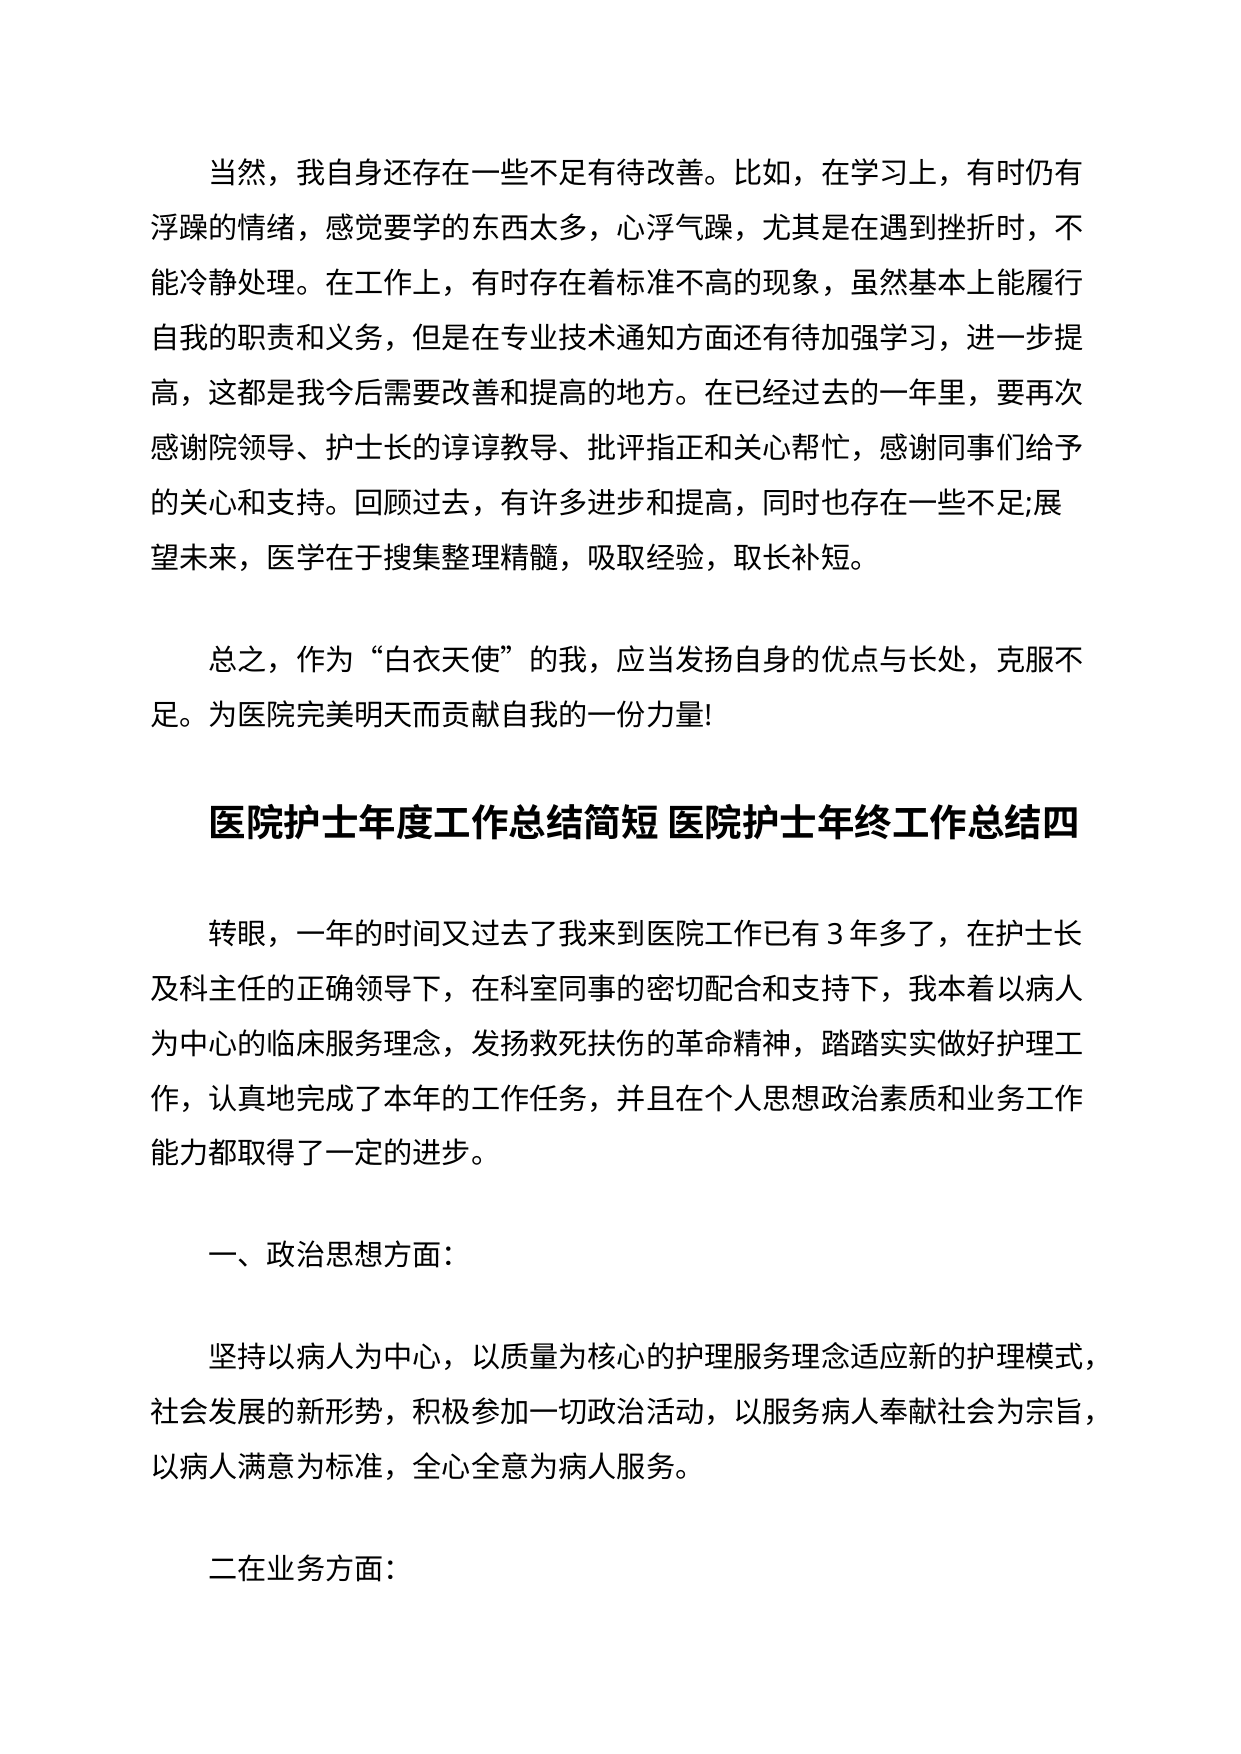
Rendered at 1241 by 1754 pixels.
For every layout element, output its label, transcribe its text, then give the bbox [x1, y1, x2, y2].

text 医院护士年度工作总结简短 医院护士年终工作总结四 [150, 793, 1090, 847]
text 二在业务方面： [150, 1545, 1090, 1587]
text 转眼，一年的时间又过去了我来到医院工作已有3年多了，在护士长及科主任的正确领导下，在科室同事的密切配合和支持下，我本着以病人为中心的临床服务理念，发扬救死扶伤的革命精神，踏踏实实做好护理工作，认真地完成了本年的工作任务，并且在个人思想政治素质和业务工作能力都取得了一定的进步。 [150, 910, 1090, 1172]
text 坚持以病人为中心，以质量为核心的护理服务理念适应新的护理模式，社会发展的新形势，积极参加一切政治活动，以服务病人奉献社会为宗旨，以病人满意为标准，全心全意为病人服务。 [150, 1334, 1090, 1486]
text 当然，我自身还存在一些不足有待改善。比如，在学习上，有时仍有浮躁的情绪，感觉要学的东西太多，心浮气躁，尤其是在遇到挫折时，不能冷静处理。在工作上，有时存在着标准不高的现象，虽然基本上能履行自我的职责和义务，但是在专业技术通知方面还有待加强学习，进一步提高，这都是我今后需要改善和提高的地方。在已经过去的一年里，要再次感谢院领导、护士长的谆谆教导、批评指正和关心帮忙，感谢同事们给予的关心和支持。回顾过去，有许多进步和提高，同时也存在一些不足;展望未来，医学在于搜集整理精髓，吸取经验，取长补短。 [150, 150, 1090, 577]
text 总之，作为“白衣天使”的我，应当发扬自身的优点与长处，克服不足。为医院完美明天而贡献自我的一份力量! [150, 636, 1090, 733]
text 一、政治思想方面： [150, 1232, 1090, 1274]
